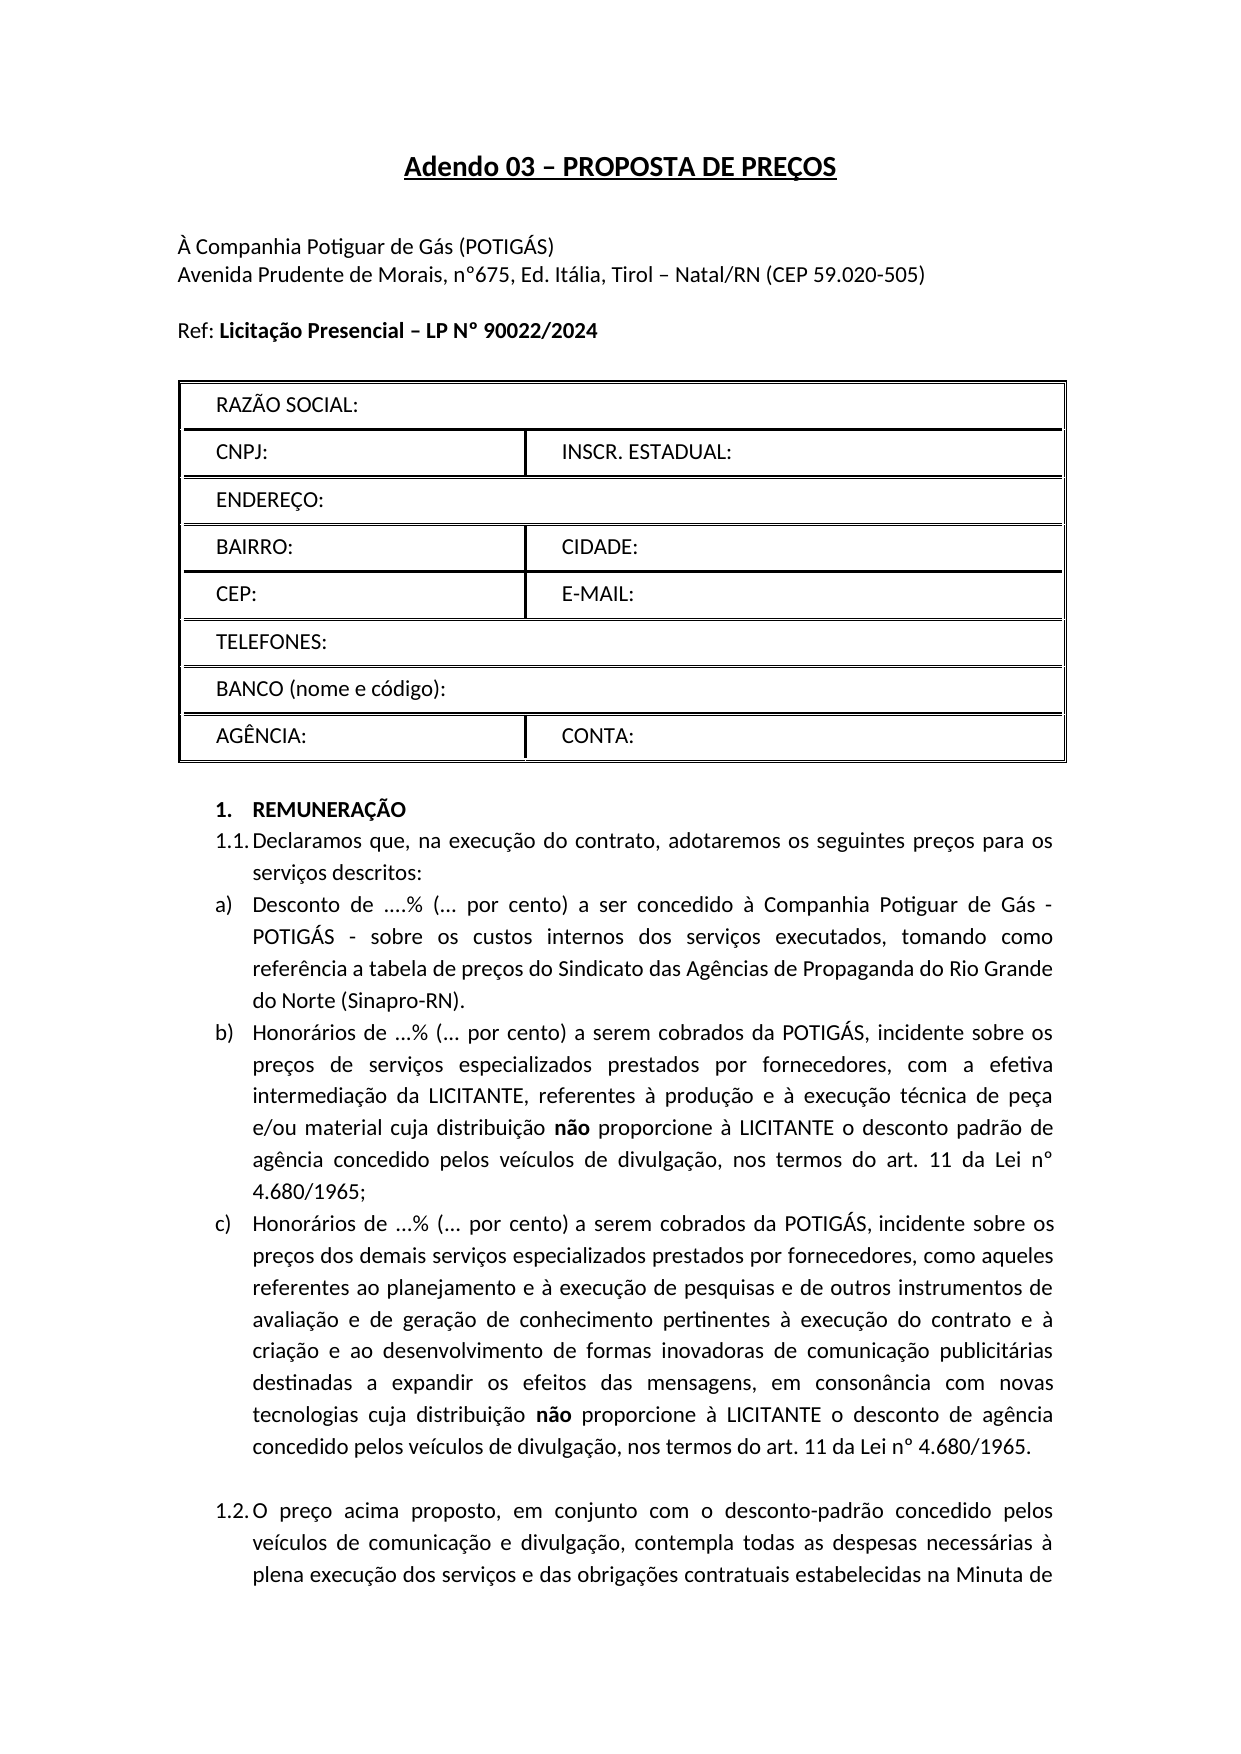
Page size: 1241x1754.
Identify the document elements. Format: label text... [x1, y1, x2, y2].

text Adendo 03 – PROPOSTA DE PREÇOS [177, 148, 1063, 183]
list Honorários de ...% (... por cento) a serem cobrados da POTIGÁS, incidente sobre os preços dos demais serviços especializados prestados por fornecedores, como aqueles referentes ao planejamento e à execução de pesquisas e de outros instrumentos de avaliação e de geração de conhecimento pertinentes à execução do contrato e à criação e ao desenvolvimento de formas inovadoras de comunicação publicitárias destinadas a expandir os efeitos das mensagens, em consonância com novas tecnologias cuja distribuição não proporcione à LICITANTE o desconto de agência concedido pelos veículos de divulgação, nos termos do art. 11 da Lei nº 4.680/1965. [215, 1209, 1055, 1460]
table_cell CEP: [181, 570, 524, 617]
table_cell AGÊNCIA: [181, 712, 525, 759]
list Desconto de ....% (... por cento) a ser concedido à Companhia Potiguar de Gás - POTIGÁS - sobre os custos internos dos serviços executados, tomando como referência a tabela de preços do Sindicato das Agências de Propaganda do Rio Grande do Norte (Sinapro-RN). [215, 890, 1055, 1014]
table_cell CONTA: [525, 712, 1064, 759]
list Honorários de ...% (... por cento) a serem cobrados da POTIGÁS, incidente sobre os preços de serviços especializados prestados por fornecedores, com a efetiva intermediação da LICITANTE, referentes à produção e à execução técnica de peça e/ou material cuja distribuição não proporcione à LICITANTE o desconto padrão de agência concedido pelos veículos de divulgação, nos termos do art. 11 da Lei nº 4.680/1965; [215, 1018, 1055, 1205]
table_cell TELEFONES: [181, 618, 1064, 665]
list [215, 1496, 1055, 1588]
table_header RAZÃO SOCIAL: [181, 384, 1064, 428]
table_cell ENDEREÇO: [181, 475, 1064, 523]
table_cell E-MAIL: [527, 570, 1064, 617]
list Declaramos que, na execução do contrato, adotaremos os seguintes preços para os serviços descritos: [215, 827, 1055, 886]
text À Companhia Potiguar de Gás (POTIGÁS) [177, 232, 1063, 260]
text Avenida Prudente de Morais, nº675, Ed. Itália, Tirol – Natal/RN (CEP 59.020-505) [177, 260, 1063, 288]
list REMUNERAÇÃO [215, 795, 1055, 823]
text Ref: Licitação Presencial – LP Nº 90022/2024 [177, 316, 1063, 344]
table_cell CIDADE: [525, 523, 1065, 570]
table_cell BAIRRO: [180, 523, 525, 570]
table_cell CNPJ: [180, 428, 524, 475]
table_cell INSCR. ESTADUAL: [527, 428, 1065, 475]
table_cell BANCO (nome e código): [180, 665, 1065, 712]
